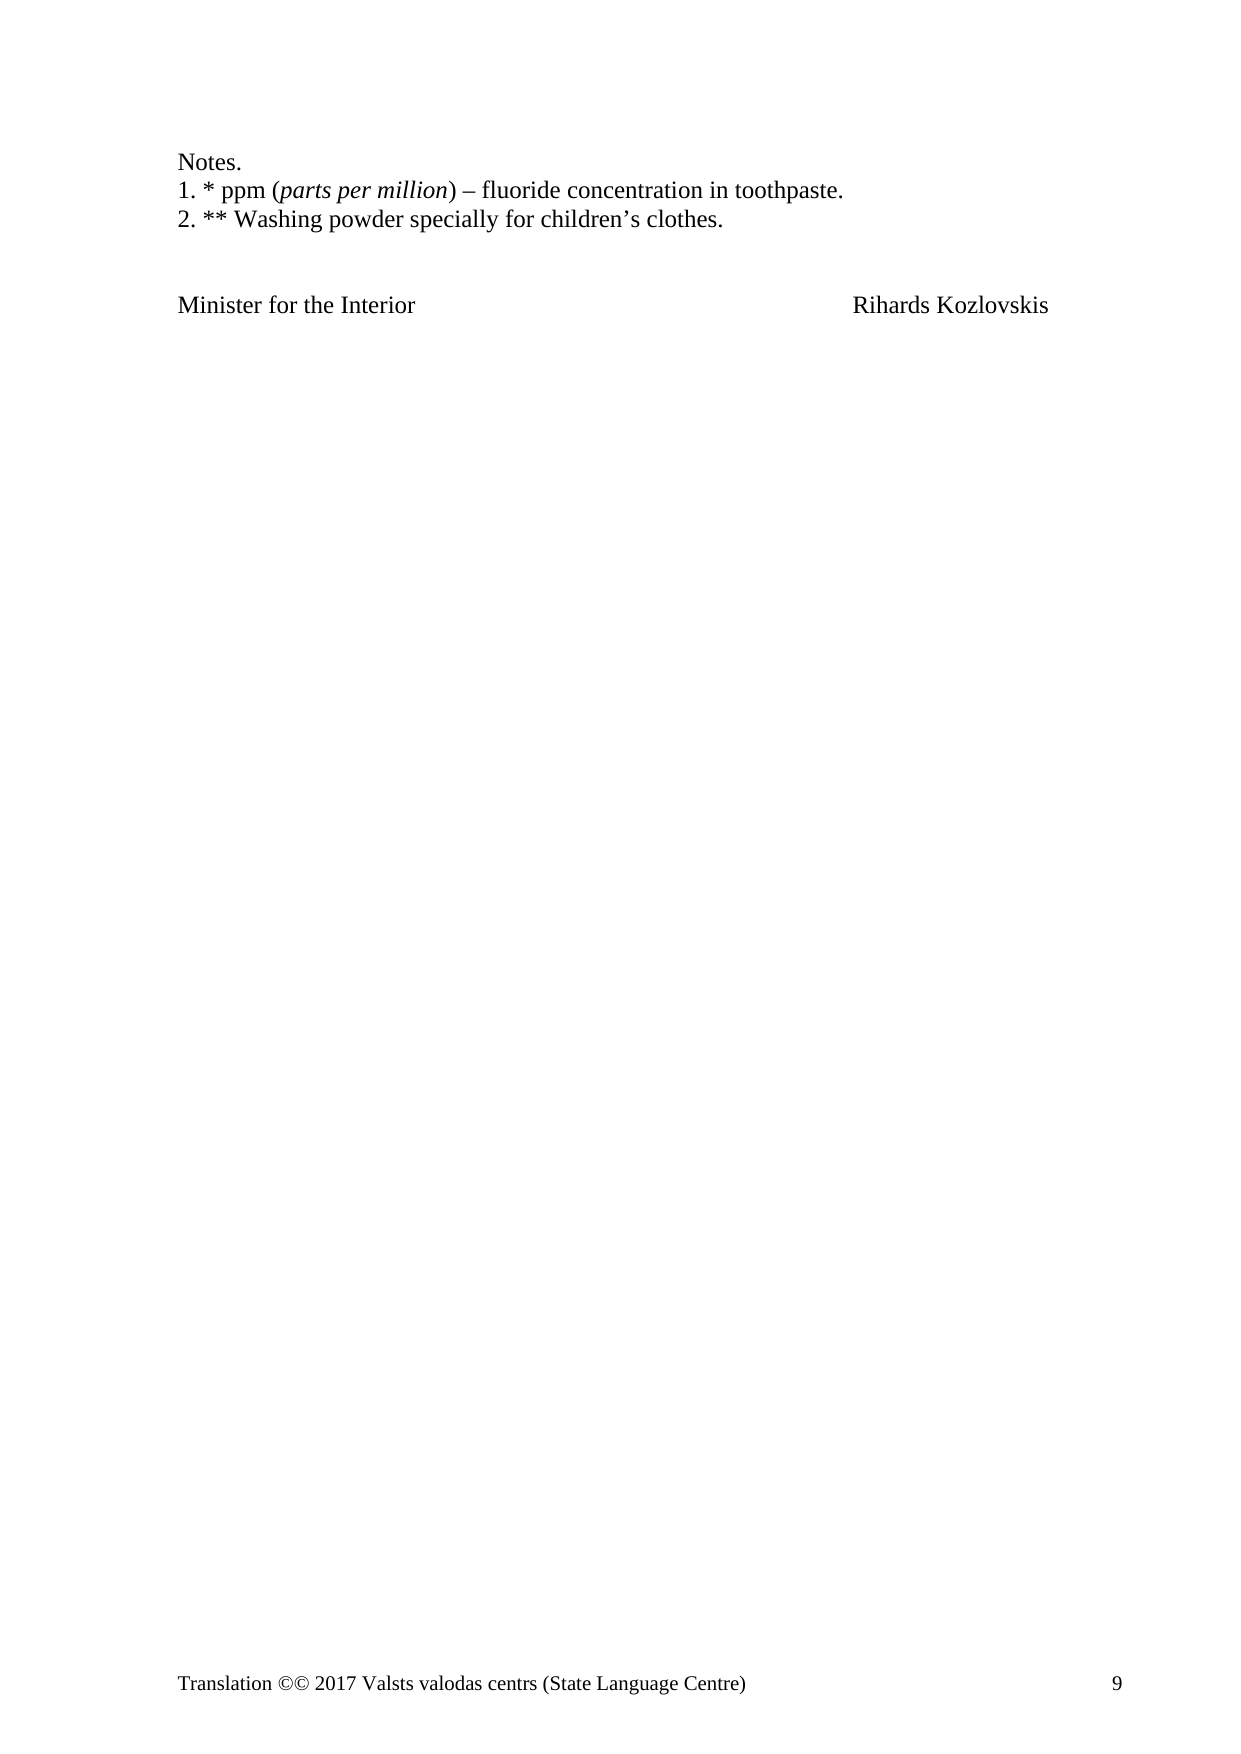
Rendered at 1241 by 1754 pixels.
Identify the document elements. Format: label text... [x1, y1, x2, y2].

text Notes. [177, 147, 1122, 176]
text 1. * ppm (parts per million) – fluoride concentration in toothpaste. [177, 176, 1122, 204]
text 2. ** Washing powder specially for children’s clothes. [177, 204, 1122, 233]
text Minister for the Interior Rihards Kozlovskis [177, 291, 1122, 319]
